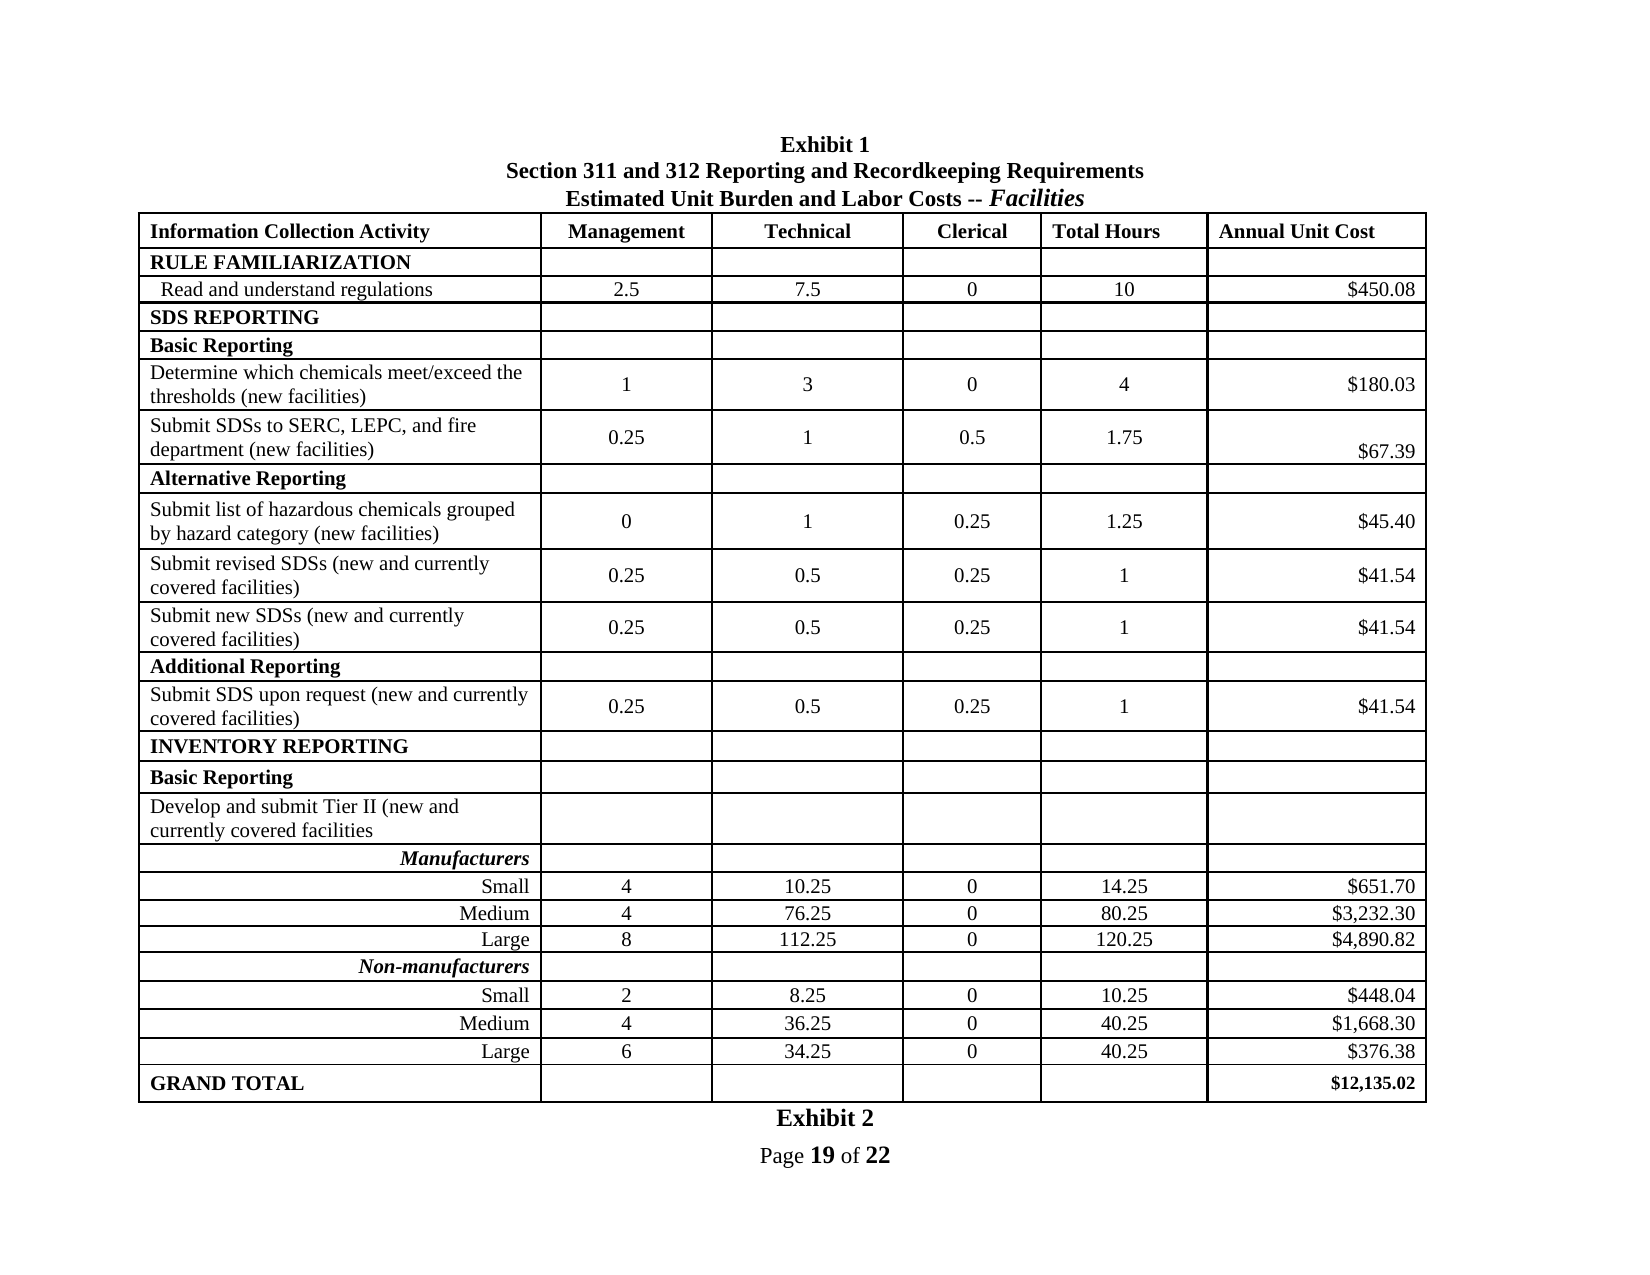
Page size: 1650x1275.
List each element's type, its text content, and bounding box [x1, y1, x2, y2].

table_cell 4 [542, 873, 711, 899]
table_cell Non-manufacturers [140, 953, 540, 979]
table_cell 1 [1042, 682, 1206, 730]
table_cell [542, 732, 711, 759]
table_cell [713, 465, 902, 492]
table_header Information Collection Activity [140, 214, 540, 247]
table_cell 0 [904, 277, 1040, 301]
table_cell 1 [713, 411, 902, 463]
table_cell [1042, 332, 1206, 358]
table_cell Determine which chemicals meet/exceed the thresholds (new facilities) [140, 360, 540, 408]
table_cell 0.25 [904, 494, 1040, 548]
table_cell 4 [542, 1010, 711, 1037]
table_cell [542, 304, 711, 330]
table_cell $448.04 [1209, 982, 1425, 1007]
table_cell Small [140, 982, 540, 1007]
table_cell Read and understand regulations [140, 277, 540, 301]
table_cell [542, 845, 711, 871]
table_cell [1042, 1065, 1206, 1101]
table_cell $3,232.30 [1209, 901, 1425, 925]
table_cell [713, 845, 902, 871]
text Section 311 and 312 Reporting and Recordkeeping Requirements [150, 157, 1500, 183]
table_cell [1042, 953, 1206, 979]
table_cell Submit SDSs to SERC, LEPC, and fire department (new facilities) [140, 411, 540, 463]
table_cell [904, 465, 1040, 492]
table_cell 0.5 [904, 411, 1040, 463]
table_cell [1209, 794, 1425, 842]
table_cell $450.08 [1209, 277, 1425, 301]
table_cell 0.25 [542, 411, 711, 463]
table_cell [1209, 332, 1425, 358]
table_cell 1.25 [1042, 494, 1206, 548]
table_cell [542, 332, 711, 358]
table_cell Alternative Reporting [140, 465, 540, 492]
table_cell [1042, 653, 1206, 679]
table_cell 10.25 [713, 873, 902, 899]
table_cell [904, 794, 1040, 842]
table_cell 4 [1042, 360, 1206, 408]
table_cell INVENTORY REPORTING [140, 732, 540, 759]
table_cell Medium [140, 1010, 540, 1037]
table_cell [1042, 249, 1206, 275]
table_cell [542, 953, 711, 979]
table_cell 76.25 [713, 901, 902, 925]
table_cell [1042, 845, 1206, 871]
table_cell [713, 332, 902, 358]
table_cell Submit list of hazardous chemicals grouped by hazard category (new facilities) [140, 494, 540, 548]
table_cell RULE FAMILIARIZATION [140, 249, 540, 275]
table_cell [904, 653, 1040, 679]
table_cell 0 [904, 901, 1040, 925]
table_cell [713, 953, 902, 979]
table_cell 0.5 [713, 550, 902, 601]
table_cell [1209, 953, 1425, 979]
table_cell [542, 1065, 711, 1101]
table_cell $41.54 [1209, 603, 1425, 651]
table_cell $4,890.82 [1209, 927, 1425, 951]
table_cell [904, 732, 1040, 759]
table_cell [904, 762, 1040, 792]
table_cell 7.5 [713, 277, 902, 301]
table_cell $376.38 [1209, 1039, 1425, 1063]
table_cell Submit revised SDSs (new and currently covered facilities) [140, 550, 540, 601]
table_cell 14.25 [1042, 873, 1206, 899]
table_cell [904, 332, 1040, 358]
table_cell Basic Reporting [140, 332, 540, 358]
table_cell [713, 653, 902, 679]
table_cell 1 [1042, 603, 1206, 651]
table_cell [904, 249, 1040, 275]
table_cell 0.25 [542, 682, 711, 730]
table_cell 0 [904, 360, 1040, 408]
table_cell 2 [542, 982, 711, 1007]
table_cell [1209, 653, 1425, 679]
table_cell [1209, 465, 1425, 492]
table_cell $45.40 [1209, 494, 1425, 548]
table_cell 0 [904, 1010, 1040, 1037]
table_cell Medium [140, 901, 540, 925]
table_cell [1209, 845, 1425, 871]
table_cell [1209, 304, 1425, 330]
table_cell [542, 762, 711, 792]
table_cell 80.25 [1042, 901, 1206, 925]
table_cell [1042, 465, 1206, 492]
table_cell [542, 653, 711, 679]
table_cell [713, 762, 902, 792]
table_cell $651.70 [1209, 873, 1425, 899]
table_cell 1.75 [1042, 411, 1206, 463]
table_header Total Hours [1042, 214, 1206, 247]
table_cell 0.5 [713, 603, 902, 651]
table_cell 120.25 [1042, 927, 1206, 951]
table_cell 0 [904, 927, 1040, 951]
table_cell 0 [904, 873, 1040, 899]
table_cell Submit SDS upon request (new and currently covered facilities) [140, 682, 540, 730]
table_cell 36.25 [713, 1010, 902, 1037]
table_cell $41.54 [1209, 550, 1425, 601]
table_cell 0.25 [542, 550, 711, 601]
table_cell [1042, 762, 1206, 792]
table_cell 1 [713, 494, 902, 548]
table_cell 1 [1042, 550, 1206, 601]
table_cell 6 [542, 1039, 711, 1063]
table_cell 10.25 [1042, 982, 1206, 1007]
table_cell [1209, 249, 1425, 275]
table_cell 112.25 [713, 927, 902, 951]
table_cell 10 [1042, 277, 1206, 301]
table_cell 0 [904, 982, 1040, 1007]
table_cell 4 [542, 901, 711, 925]
table_cell Large [140, 927, 540, 951]
table_cell 0.5 [713, 682, 902, 730]
table_cell $41.54 [1209, 682, 1425, 730]
table_cell 0 [904, 1039, 1040, 1063]
table_cell [904, 1065, 1040, 1101]
table_cell [542, 249, 711, 275]
table_cell 0.25 [904, 682, 1040, 730]
table_cell 8.25 [713, 982, 902, 1007]
table_cell [713, 732, 902, 759]
table_cell $12,135.02 [1209, 1065, 1425, 1101]
table_cell 40.25 [1042, 1039, 1206, 1063]
table_cell [1042, 794, 1206, 842]
table_cell [904, 845, 1040, 871]
table_header Clerical [904, 214, 1040, 247]
table_cell [542, 465, 711, 492]
table_header Management [542, 214, 711, 247]
table_cell 8 [542, 927, 711, 951]
table_cell [713, 249, 902, 275]
table_cell Basic Reporting [140, 762, 540, 792]
table_header Technical [713, 214, 902, 247]
table_cell [1209, 732, 1425, 759]
table_cell GRAND TOTAL [140, 1065, 540, 1101]
table_cell 3 [713, 360, 902, 408]
text Exhibit 1 [150, 131, 1500, 157]
table_cell Small [140, 873, 540, 899]
table_cell 0 [542, 494, 711, 548]
table_cell [904, 953, 1040, 979]
table_cell $1,668.30 [1209, 1010, 1425, 1037]
table_cell 0.25 [904, 550, 1040, 601]
table_cell [904, 304, 1040, 330]
table_cell 0.25 [904, 603, 1040, 651]
table_cell Manufacturers [140, 845, 540, 871]
table_cell SDS REPORTING [140, 304, 540, 330]
table_cell 40.25 [1042, 1010, 1206, 1037]
table_cell Develop and submit Tier II (new and currently covered facilities [140, 794, 540, 842]
text Estimated Unit Burden and Labor Costs -- Facilities [150, 183, 1500, 212]
table_cell $67.39 [1209, 411, 1425, 463]
table_cell [1042, 732, 1206, 759]
table_cell Additional Reporting [140, 653, 540, 679]
table_cell [713, 304, 902, 330]
table_cell [713, 794, 902, 842]
table_cell 1 [542, 360, 711, 408]
table_cell 0.25 [542, 603, 711, 651]
table_cell 2.5 [542, 277, 711, 301]
table_cell Large [140, 1039, 540, 1063]
table_header Annual Unit Cost [1209, 214, 1425, 247]
table_cell [542, 794, 711, 842]
table_cell [713, 1065, 902, 1101]
text Exhibit 2 [150, 1103, 1500, 1132]
table_cell Submit new SDSs (new and currently covered facilities) [140, 603, 540, 651]
table_cell $180.03 [1209, 360, 1425, 408]
table_cell [1209, 762, 1425, 792]
table_cell 34.25 [713, 1039, 902, 1063]
table_cell [1042, 304, 1206, 330]
